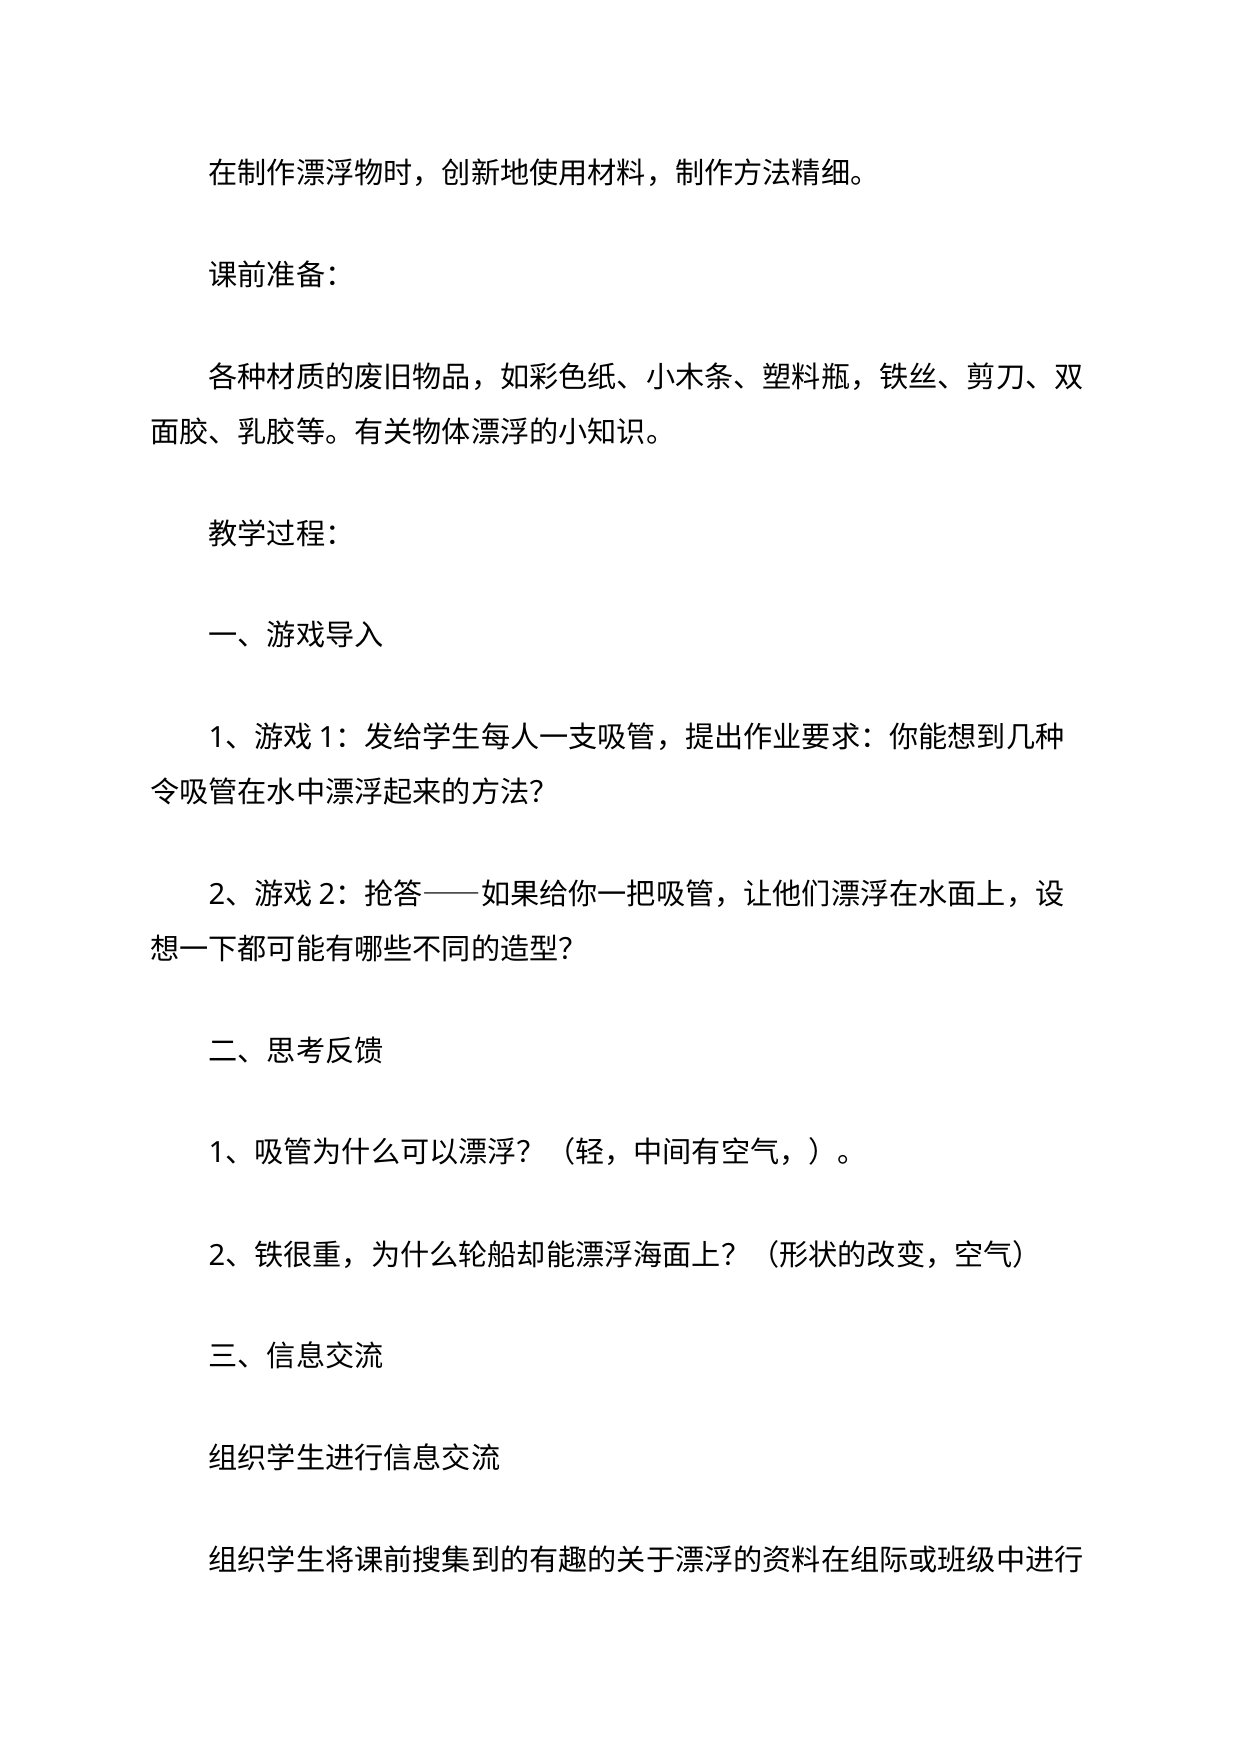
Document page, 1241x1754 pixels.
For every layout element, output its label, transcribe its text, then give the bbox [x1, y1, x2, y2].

text 1、游戏1：发给学生每人一支吸管，提出作业要求：你能想到几种令吸管在水中漂浮起来的方法？ [150, 714, 1090, 811]
text 一、游戏导入 [150, 612, 1090, 654]
text 三、信息交流 [150, 1333, 1090, 1375]
text 教学过程： [150, 510, 1090, 552]
text 1、吸管为什么可以漂浮？（轻，中间有空气，）。 [150, 1129, 1090, 1171]
text 二、思考反馈 [150, 1027, 1090, 1069]
text 课前准备： [150, 252, 1090, 294]
text 各种材质的废旧物品，如彩色纸、小木条、塑料瓶，铁丝、剪刀、双面胶、乳胶等。有关物体漂浮的小知识。 [150, 353, 1090, 451]
text 2、游戏2：抢答——如果给你一把吸管，让他们漂浮在水面上，设想一下都可能有哪些不同的造型？ [150, 871, 1090, 968]
text 在制作漂浮物时，创新地使用材料，制作方法精细。 [150, 150, 1090, 192]
text 2、铁很重，为什么轮船却能漂浮海面上？（形状的改变，空气） [150, 1231, 1090, 1273]
text 组织学生进行信息交流 [150, 1435, 1090, 1477]
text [150, 1537, 1090, 1579]
